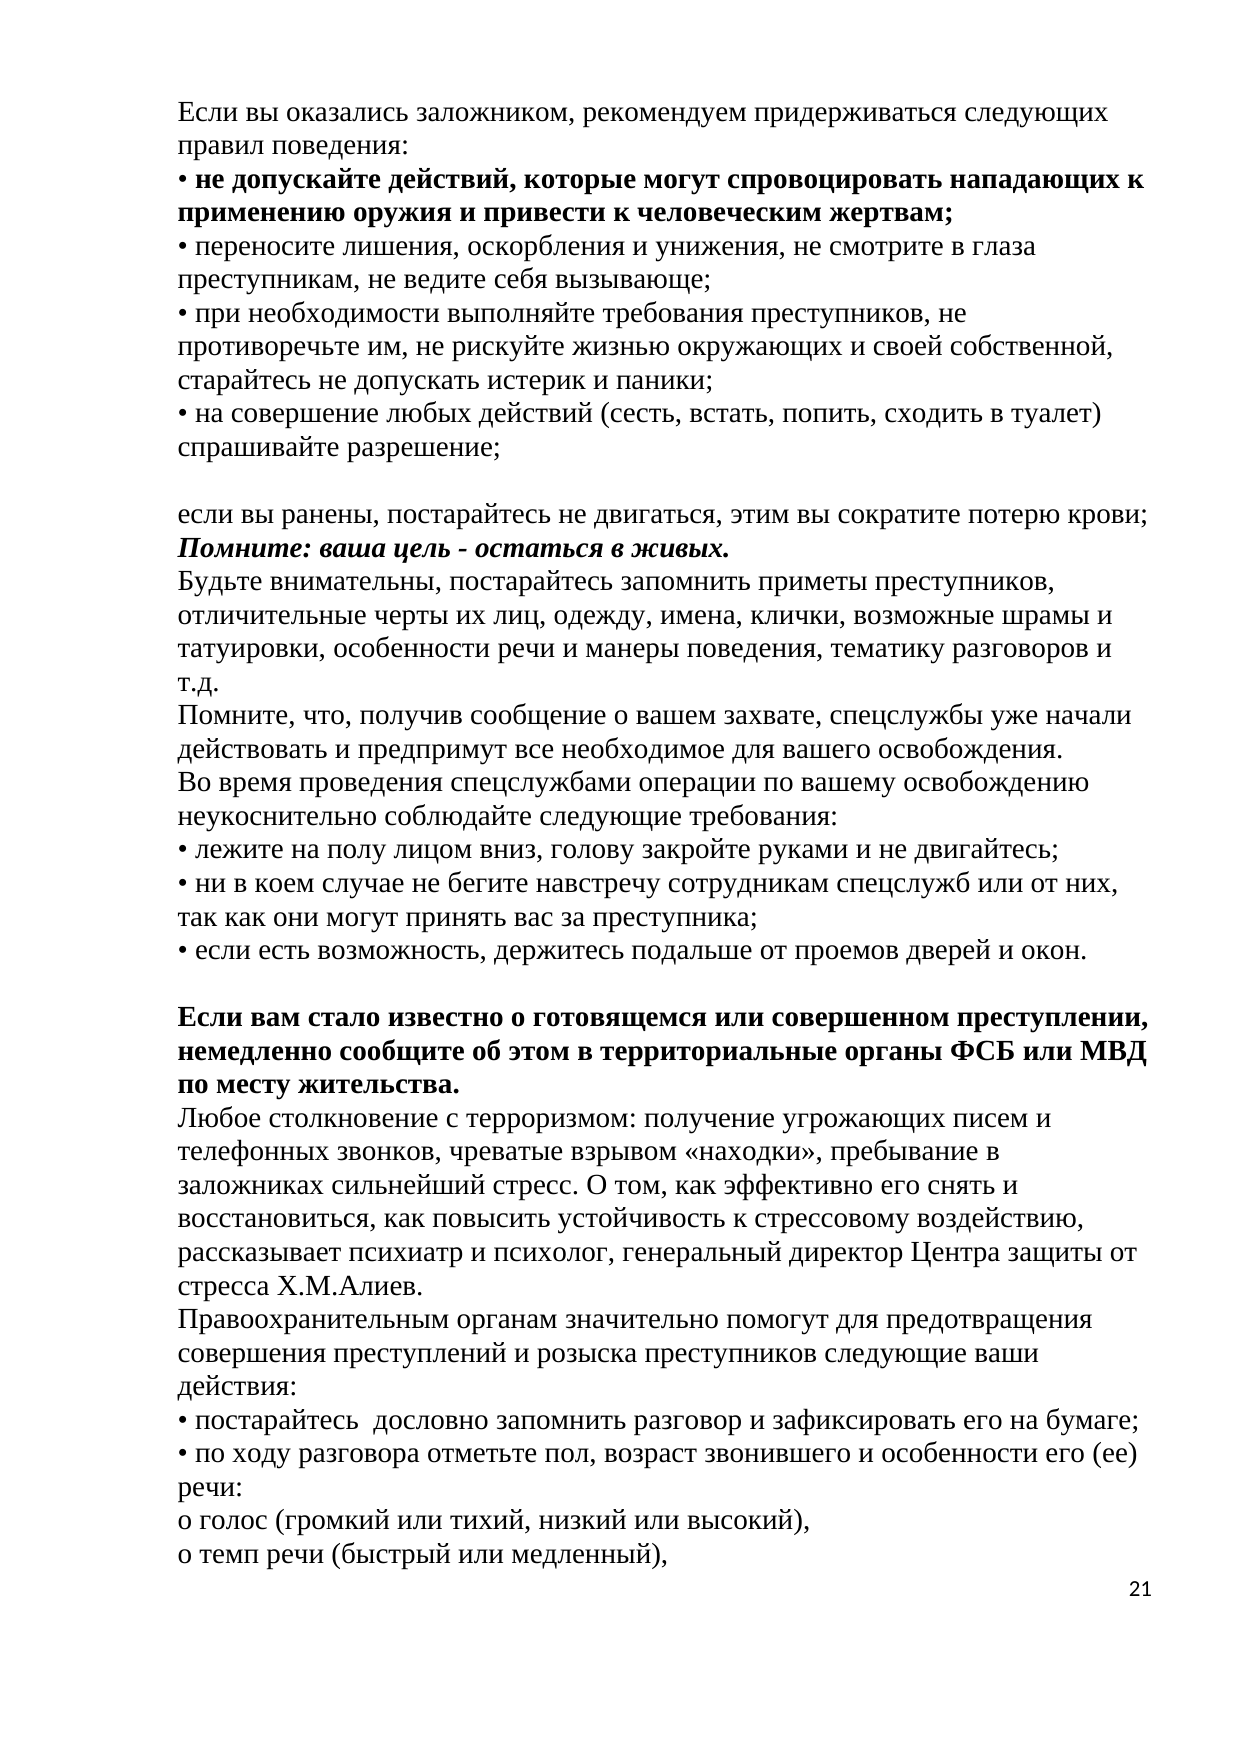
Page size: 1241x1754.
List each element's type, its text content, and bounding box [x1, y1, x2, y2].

text • на совершение любых действий (сесть, встать, попить, сходить в туалет) спрашивайте разрешение; [177, 396, 1152, 463]
text • по ходу разговора отметьте пол, возраст звонившего и особенности его (ее) речи: [177, 1435, 1152, 1502]
text Любое столкновение с терроризмом: получение угрожающих писем и телефонных звонков, чреватые взрывом «находки», пребывание в заложниках сильнейший стресс. О том, как эффективно его снять и восстановиться, как повысить устойчивость к стрессовому воздействию, рассказывает психиатр и психолог, генеральный директор Центра защиты от стресса Х.М.Алиев. [177, 1100, 1152, 1301]
text Помните: ваша цель - остаться в живых. [177, 530, 1152, 563]
text • не допускайте действий, которые могут спровоцировать нападающих к применению оружия и привести к человеческим жертвам; [177, 161, 1152, 228]
text Если вам стало известно о готовящемся или совершенном преступлении, немедленно сообщите об этом в территориальные органы ФСБ или МВД по месту жительства. [177, 999, 1152, 1100]
text • при необходимости выполняйте требования преступников, не противоречьте им, не рискуйте жизнью окружающих и своей собственной, старайтесь не допускать истерик и паники; [177, 295, 1152, 396]
text o голос (громкий или тихий, низкий или высокий), [177, 1502, 1152, 1536]
text • переносите лишения, оскорбления и унижения, не смотрите в глаза преступникам, не ведите себя вызывающе; [177, 228, 1152, 295]
text • ни в коем случае не бегите навстречу сотрудникам спецслужб или от них, так как они могут принять вас за преступника; [177, 865, 1152, 932]
text o темп речи (быстрый или медленный), [177, 1536, 1152, 1569]
text • постарайтесь дословно запомнить разговор и зафиксировать его на бумаге; [177, 1402, 1152, 1435]
text Помните, что, получив сообщение о вашем захвате, спецслужбы уже начали действовать и предпримут все необходимое для вашего освобождения. [177, 697, 1152, 764]
text • если есть возможность, держитесь подальше от проемов дверей и окон. [177, 932, 1152, 966]
text Во время проведения спецслужбами операции по вашему освобождению неукоснительно соблюдайте следующие требования: [177, 764, 1152, 832]
text Будьте внимательны, постарайтесь запомнить приметы преступников, отличительные черты их лиц, одежду, имена, клички, возможные шрамы и татуировки, особенности речи и манеры поведения, тематику разговоров и т.д. [177, 563, 1152, 697]
text Если вы оказались заложником, рекомендуем придерживаться следующих правил поведения: [177, 94, 1152, 161]
text если вы ранены, постарайтесь не двигаться, этим вы сократите потерю крови; [177, 496, 1152, 530]
text • лежите на полу лицом вниз, голову закройте руками и не двигайтесь; [177, 832, 1152, 865]
text Правоохранительным органам значительно помогут для предотвращения совершения преступлений и розыска преступников следующие ваши действия: [177, 1301, 1152, 1402]
